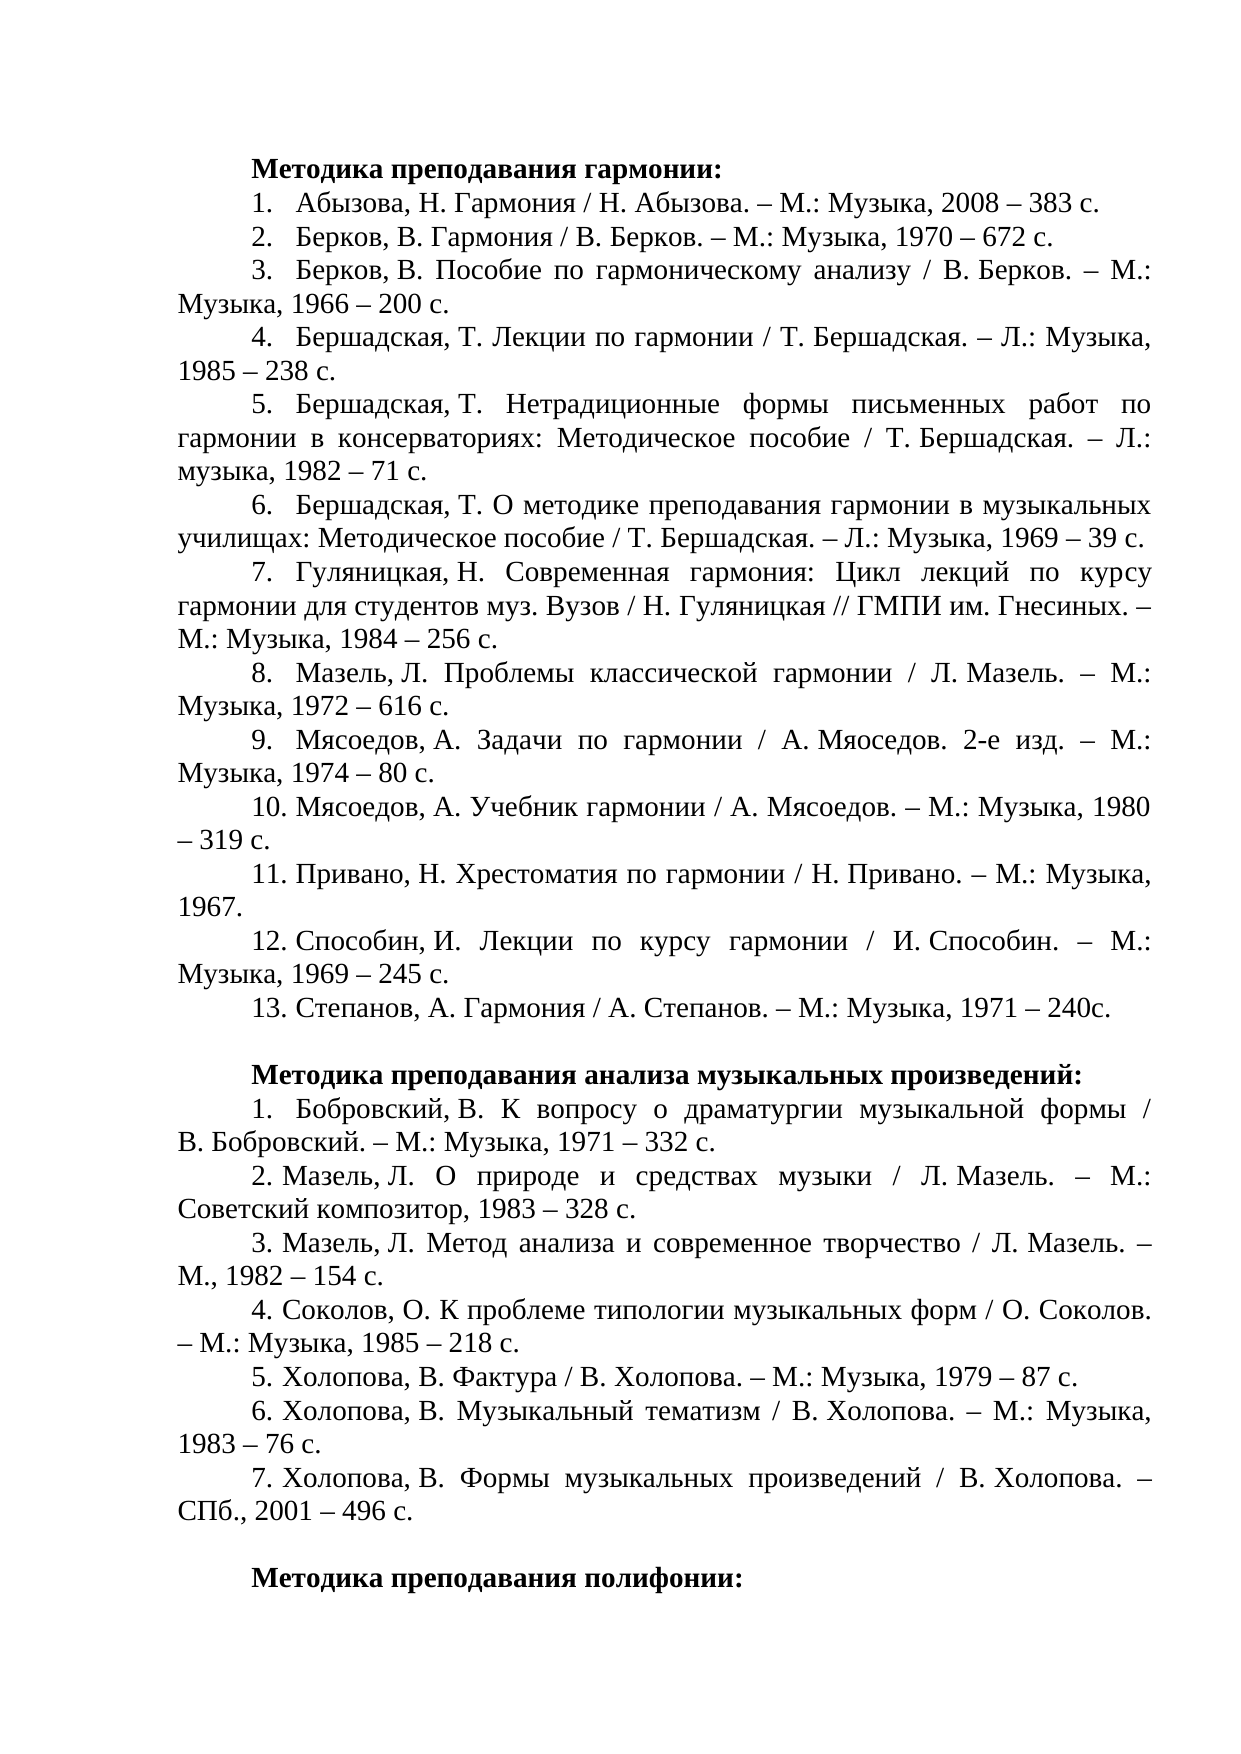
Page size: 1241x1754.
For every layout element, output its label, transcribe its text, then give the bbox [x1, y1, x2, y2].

list Холопова, В. Формы музыкальных произведений / В. Холопова. – СПб., 2001 – 496 с. [177, 1460, 1152, 1527]
list Мазель, Л. О природе и средствах музыки / Л. Мазель. – М.: Советский композитор, 1983 – 328 с. [177, 1158, 1152, 1225]
list Соколов, О. К проблеме типологии музыкальных форм / О. Соколов. – М.: Музыка, 1985 – 218 с. [177, 1292, 1152, 1359]
list Xолопова, В. Музыкальный тематизм / В. Холопова. – М.: Музыка, 1983 – 76 с. [177, 1393, 1152, 1460]
text Методика преподавания полифонии: [177, 1560, 1152, 1594]
list Бершадская, Т. Нетрадиционные формы письменных работ по гармонии в консерваториях: Методическое пособие / Т. Бершадская. – Л.: музыка, 1982 – 71 с. [177, 386, 1152, 487]
list Бершадская, Т. Лекции по гармонии / Т. Бершадская. – Л.: Музыка, 1985 – 238 с. [177, 319, 1152, 386]
list Мазель, Л. Метод анализа и современное творчество / Л. Мазель. – М., 1982 – 154 с. [177, 1225, 1152, 1292]
list Бобровский, В. К вопросу о драматургии музыкальной формы / В. Бобровский. – М.: Музыка, 1971 – 332 с. [177, 1091, 1152, 1158]
list Мясоедов, А. Задачи по гармонии / А. Мяоседов. 2-е изд. – М.: Музыка, 1974 – 80 с. [177, 722, 1152, 789]
list Привано, Н. Хрестоматия по гармонии / Н. Привано. – М.: Музыка, 1967. [177, 856, 1152, 923]
list Холопова, В. Фактура / В. Холопова. – М.: Музыка, 1979 – 87 с. [177, 1359, 1152, 1393]
text Методика преподавания гармонии: [177, 152, 1152, 185]
list Гуляницкая, Н. Современная гармония: Цикл лекций по курсу гармонии для студентов муз. Вузов / Н. Гуляницкая // ГМПИ им. Гнесиных. – М.: Музыка, 1984 – 256 с. [177, 554, 1152, 655]
list Способин, И. Лекции по курсу гармонии / И. Способин. – М.: Музыка, 1969 – 245 с. [177, 923, 1152, 990]
list Берков, В. Гармония / В. Берков. – М.: Музыка, 1970 – 672 с. [177, 219, 1152, 252]
list Абызова, Н. Гармония / Н. Абызова. – М.: Музыка, 2008 – 383 с. [177, 185, 1152, 219]
list Мазель, Л. Проблемы классической гармонии / Л. Мазель. – М.: Музыка, 1972 – 616 с. [177, 655, 1152, 722]
text Методика преподавания анализа музыкальных произведений: [177, 1057, 1152, 1091]
list Берков, В. Пособие по гармоническому анализу / В. Берков. – М.: Музыка, 1966 – 200 с. [177, 252, 1152, 319]
list Мясоедов, А. Учебник гармонии / А. Мясоедов. – М.: Музыка, 1980 – 319 с. [177, 789, 1152, 856]
list Бершадская, Т. О методике преподавания гармонии в музыкальных училищах: Методическое пособие / Т. Бершадская. – Л.: Музыка, 1969 – 39 с. [177, 487, 1152, 554]
list Степанов, А. Гармония / А. Степанов. – М.: Музыка, 1971 – 240с. [177, 990, 1152, 1024]
